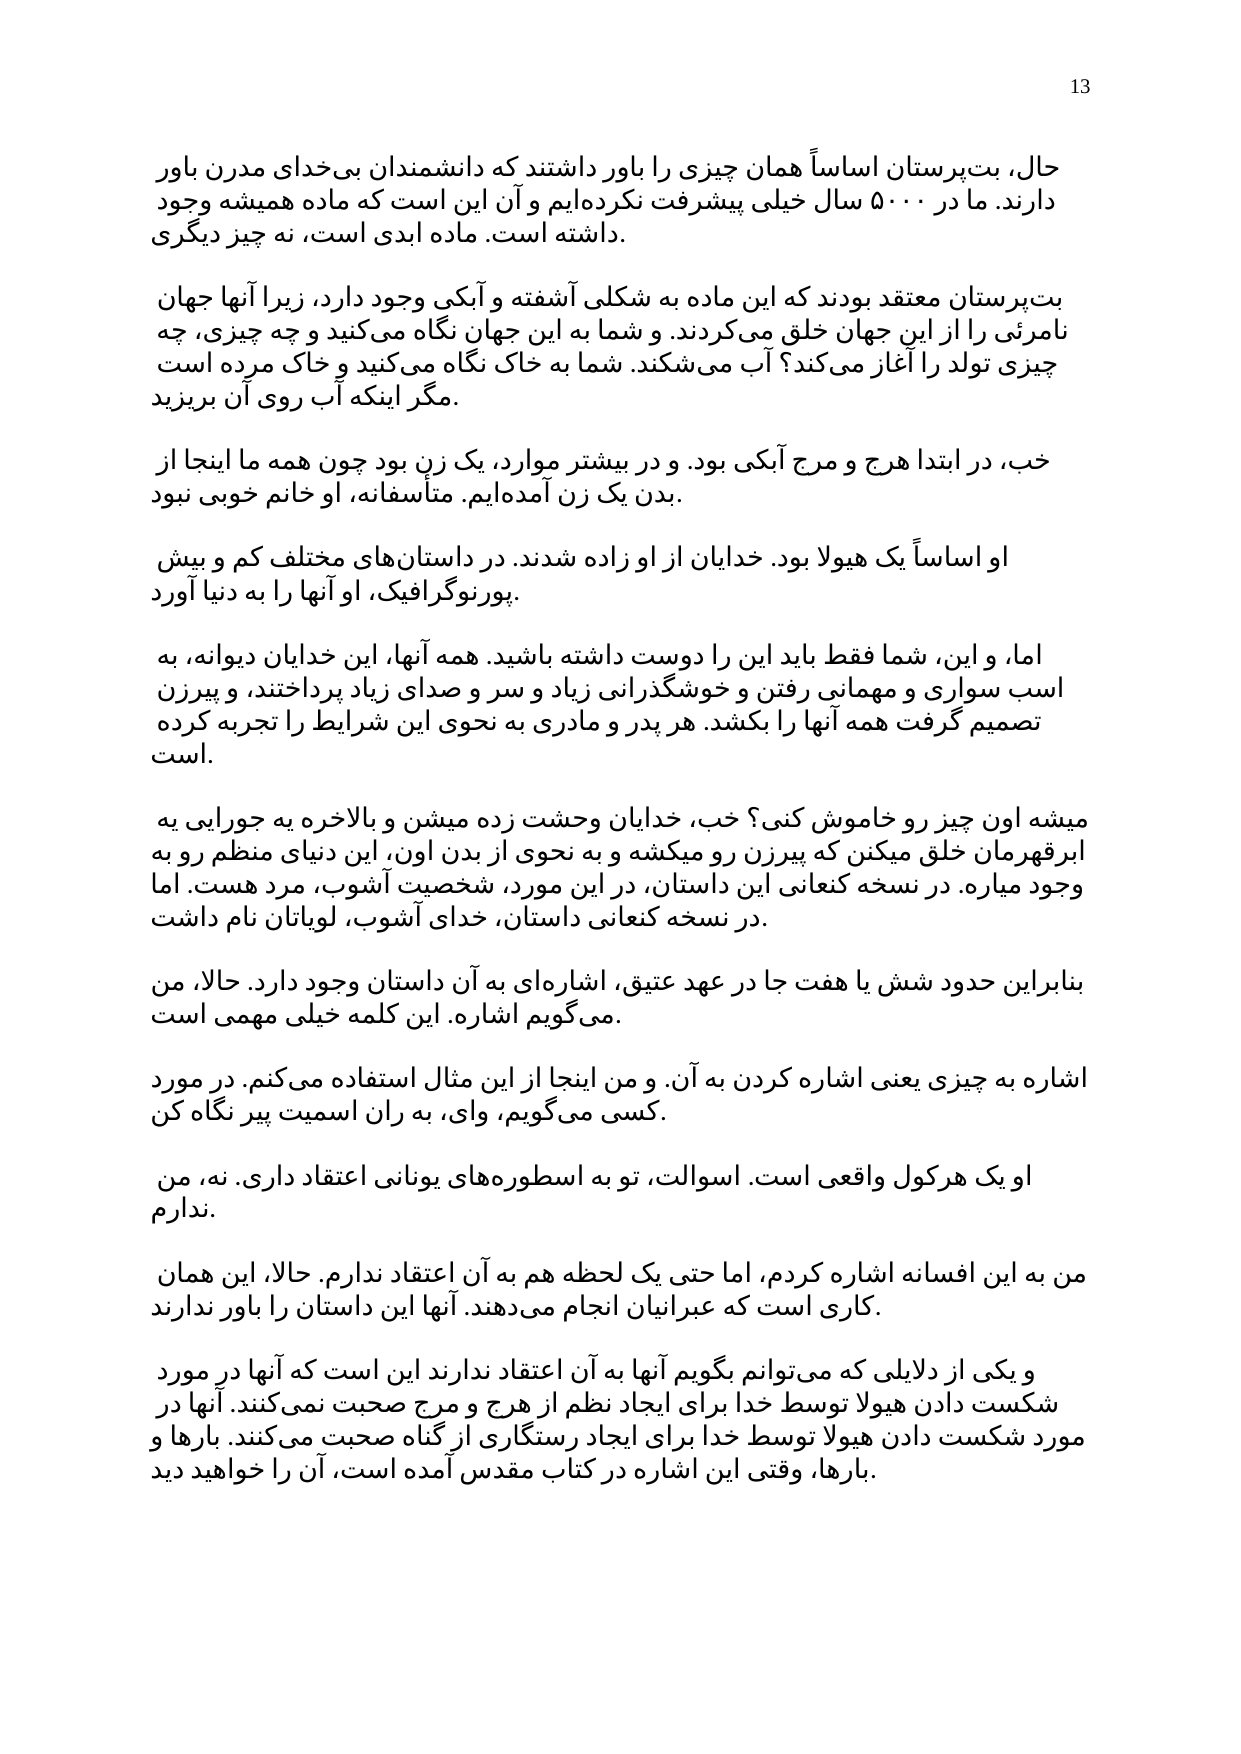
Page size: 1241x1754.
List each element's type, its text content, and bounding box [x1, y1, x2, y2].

text میشه اون چیز رو خاموش کنی؟ خب، خدایان وحشت زده میشن و بالاخره یه جورایی یه ابرقهرمان خلق میکنن که پیرزن رو میکشه و به نحوی از بدن اون، این دنیای منظم رو به وجود میاره. در نسخه کنعانی این داستان، در این مورد، شخصیت آشوب، مرد هست. اما در نسخه کنعانی داستان، خدای آشوب، لویاتان نام داشت. [150, 801, 1090, 933]
text او یک هرکول واقعی است. اسوالت، تو به اسطوره‌های یونانی اعتقاد داری. نه، من ندارم. [150, 1159, 1090, 1225]
text حال، بت‌پرستان اساساً همان چیزی را باور داشتند که دانشمندان بی‌خدای مدرن باور دارند. ما در ۵۰۰۰ سال خیلی پیشرفت نکرده‌ایم و آن این است که ماده همیشه وجود داشته است. ماده ابدی است، نه چیز دیگری. [150, 150, 1090, 249]
text اما، و این، شما فقط باید این را دوست داشته باشید. همه آنها، این خدایان دیوانه، به اسب سواری و مهمانی رفتن و خوشگذرانی زیاد و سر و صدای زیاد پرداختند، و پیرزن تصمیم گرفت همه آنها را بکشد. هر پدر و مادری به نحوی این شرایط را تجربه کرده است. [150, 638, 1090, 770]
text اشاره به چیزی یعنی اشاره کردن به آن. و من اینجا از این مثال استفاده می‌کنم. در مورد کسی می‌گویم، وای، به ران اسمیت پیر نگاه کن. [150, 1061, 1090, 1127]
text بت‌پرستان معتقد بودند که این ماده به شکلی آشفته و آبکی وجود دارد، زیرا آنها جهان نامرئی را از این جهان خلق می‌کردند. و شما به این جهان نگاه می‌کنید و چه چیزی، چه چیزی تولد را آغاز می‌کند؟ آب می‌شکند. شما به خاک نگاه می‌کنید و خاک مرده است مگر اینکه آب روی آن بریزید. [150, 280, 1090, 412]
text خب، در ابتدا هرج و مرج آبکی بود. و در بیشتر موارد، یک زن بود چون همه ما اینجا از بدن یک زن آمده‌ایم. متأسفانه، او خانم خوبی نبود. [150, 443, 1090, 509]
text و یکی از دلایلی که می‌توانم بگویم آنها به آن اعتقاد ندارند این است که آنها در مورد شکست دادن هیولا توسط خدا برای ایجاد نظم از هرج و مرج صحبت نمی‌کنند. آنها در مورد شکست دادن هیولا توسط خدا برای ایجاد رستگاری از گناه صحبت می‌کنند. بارها و بارها، وقتی این اشاره در کتاب مقدس آمده است، آن را خواهید دید. [150, 1353, 1090, 1485]
text من به این افسانه اشاره کردم، اما حتی یک لحظه هم به آن اعتقاد ندارم. حالا، این همان کاری است که عبرانیان انجام می‌دهند. آنها این داستان را باور ندارند. [150, 1256, 1090, 1322]
text او اساساً یک هیولا بود. خدایان از او زاده شدند. در داستان‌های مختلف کم و بیش پورنوگرافیک، او آنها را به دنیا آورد. [150, 541, 1090, 607]
text بنابراین حدود شش یا هفت جا در عهد عتیق، اشاره‌ای به آن داستان وجود دارد. حالا، من می‌گویم اشاره. این کلمه خیلی مهمی است. [150, 964, 1090, 1030]
